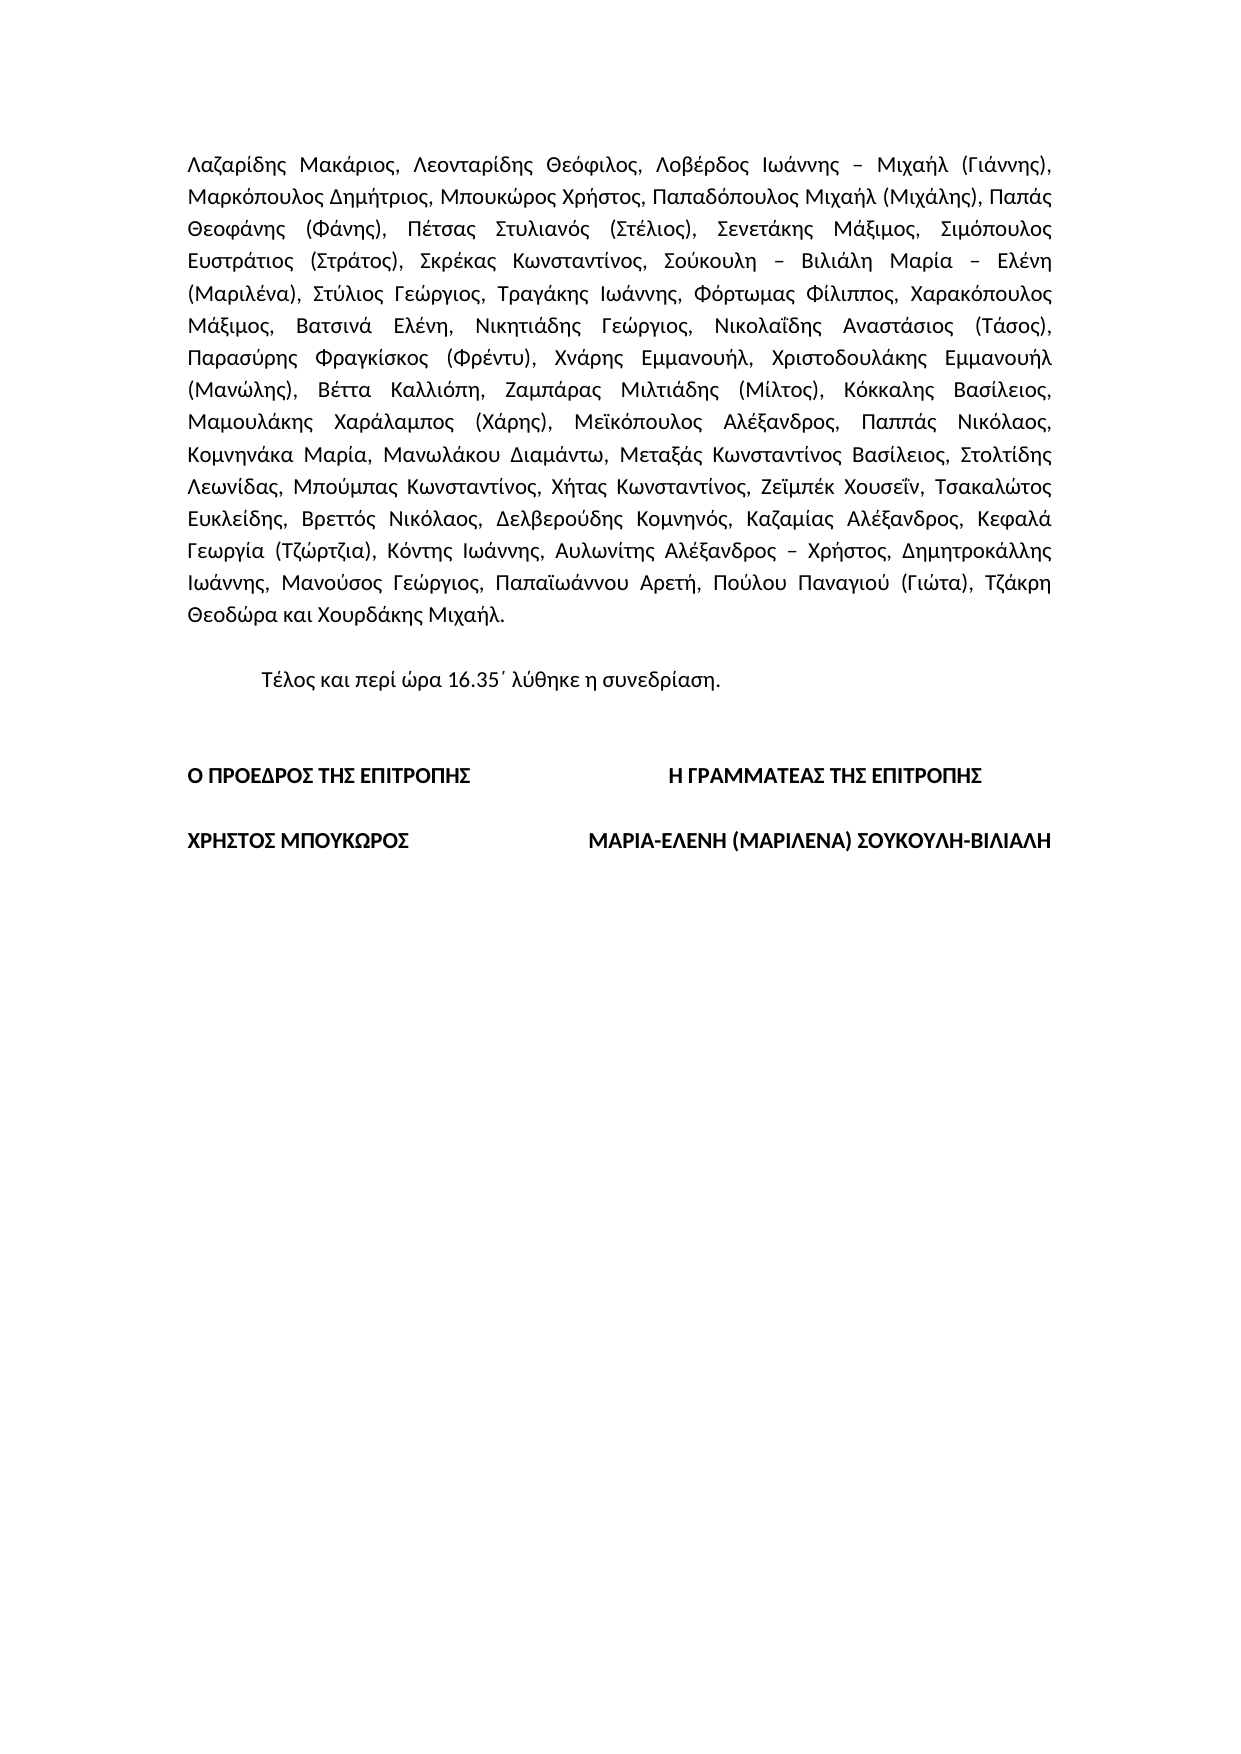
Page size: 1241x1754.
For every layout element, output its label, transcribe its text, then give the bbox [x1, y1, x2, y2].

text ΧΡΗΣΤΟΣ ΜΠΟΥΚΩΡΟΣ ΜΑΡΙΑ-ΕΛΕΝΗ (ΜΑΡΙΛΕΝΑ) ΣΟΥΚΟΥΛΗ-ΒΙΛΙΑΛΗ [187, 826, 1053, 854]
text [187, 150, 1053, 629]
text Τέλος και περί ώρα 16.35΄ λύθηκε η συνεδρίαση. [187, 665, 1053, 693]
text Ο ΠΡΟΕΔΡΟΣ ΤΗΣ ΕΠΙΤΡΟΠΗΣ Η ΓΡΑΜΜΑΤΕΑΣ ΤΗΣ ΕΠΙΤΡΟΠΗΣ [187, 762, 1053, 789]
